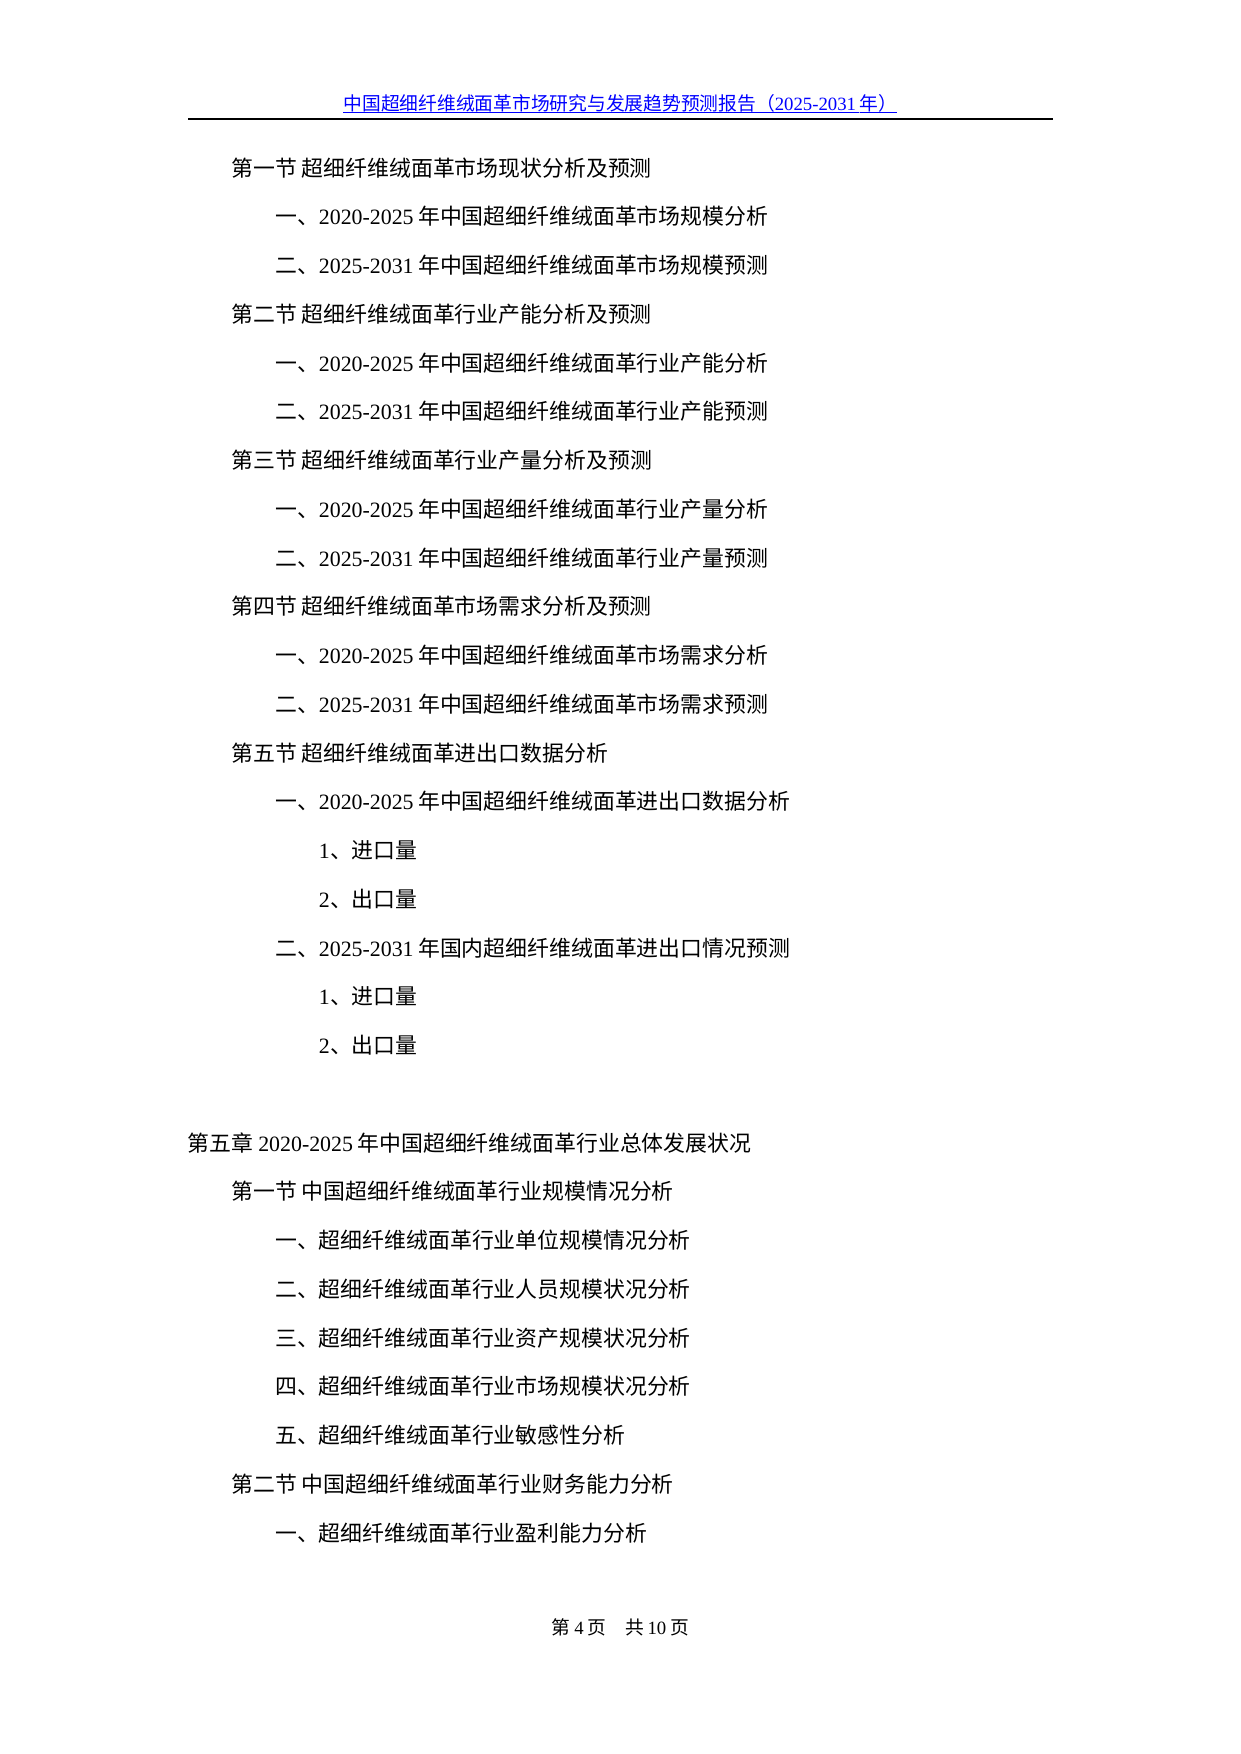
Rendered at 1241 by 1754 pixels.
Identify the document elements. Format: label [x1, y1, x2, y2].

text [187, 150, 1053, 1548]
